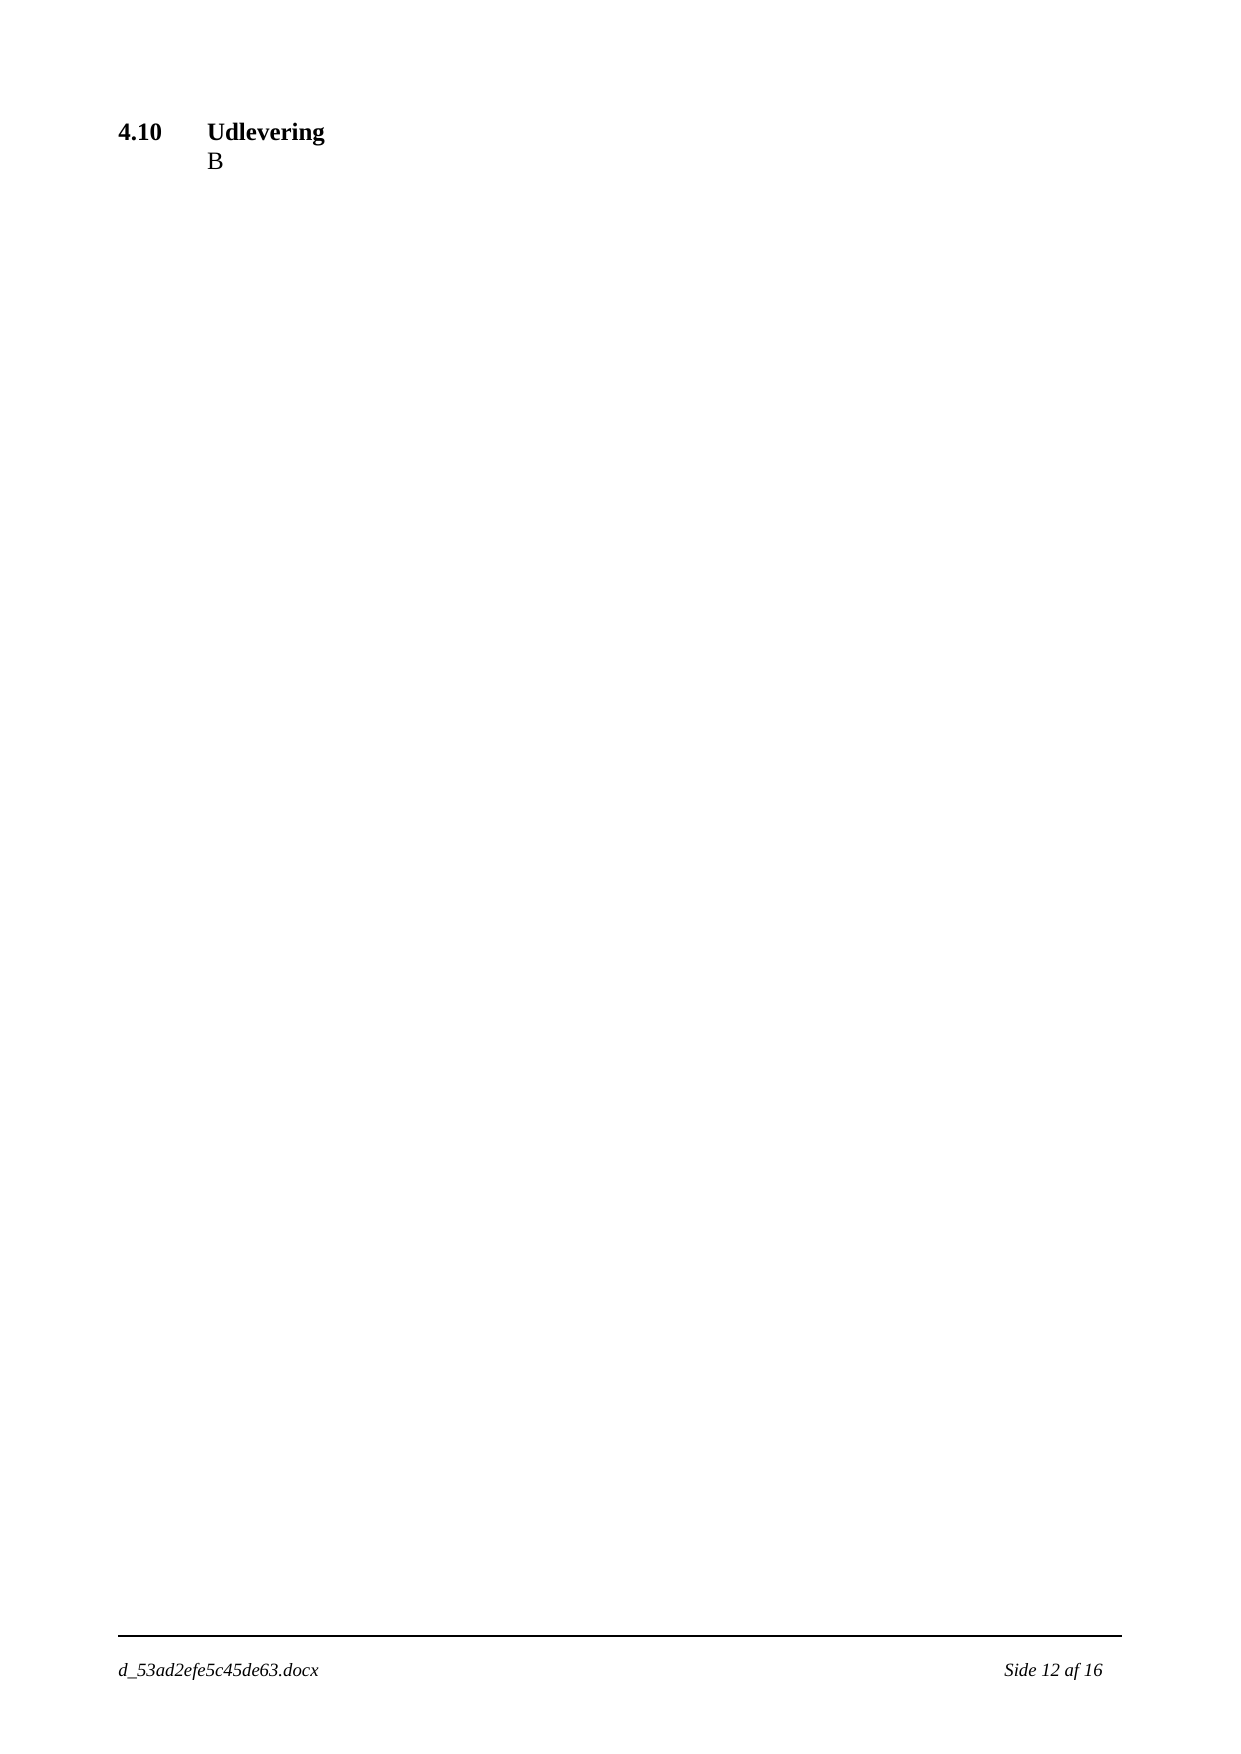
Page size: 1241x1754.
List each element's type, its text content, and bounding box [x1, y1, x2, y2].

text 4.10 Udlevering [118, 117, 1122, 146]
text B [207, 146, 1122, 175]
